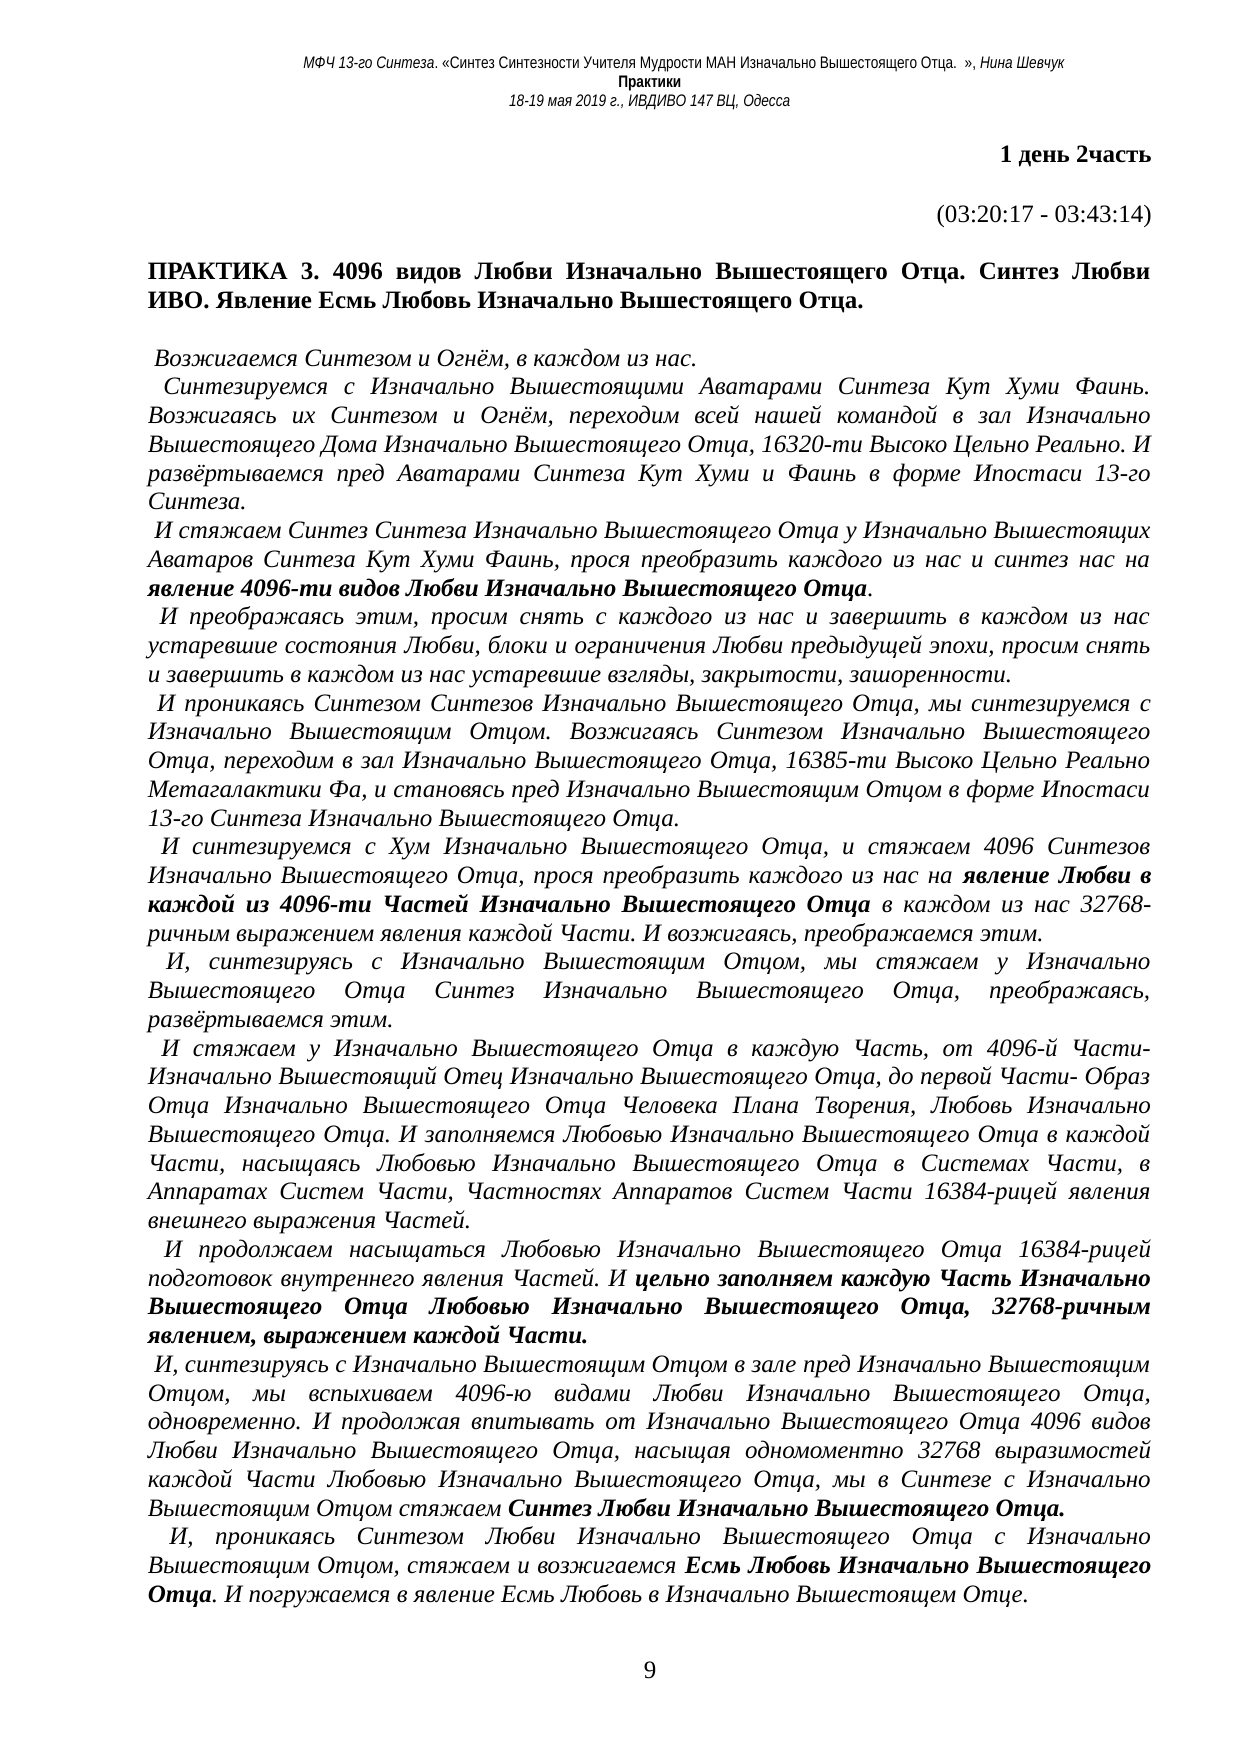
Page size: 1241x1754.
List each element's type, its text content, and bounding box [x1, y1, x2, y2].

text И стяжаем Синтез Синтеза Изначально Вышестоящего Отца у Изначально Вышестоящих Аватаров Синтеза Кут Хуми Фаинь, прося преобразить каждого из нас и синтез нас на явление 4096-ти видов Любви Изначально Вышестоящего Отца. [148, 515, 1152, 601]
text ПРАКТИКА 3. 4096 видов Любви Изначально Вышестоящего Отца. Синтез Любви ИВО. Явление Есмь Любовь Изначально Вышестоящего Отца. [148, 256, 1152, 314]
text И синтезируемся с Хум Изначально Вышестоящего Отца, и стяжаем 4096 Синтезов Изначально Вышестоящего Отца, прося преобразить каждого из нас на явление Любви в каждой из 4096-ти Частей Изначально Вышестоящего Отца в каждом из нас 32768-ричным выражением явления каждой Части. И возжигаясь, преображаемся этим. [148, 831, 1152, 946]
text И продолжаем насыщаться Любовью Изначально Вышестоящего Отца 16384-рицей подготовок внутреннего явления Частей. И цельно заполняем каждую Часть Изначально Вышестоящего Отца Любовью Изначально Вышестоящего Отца, 32768-ричным явлением, выражением каждой Части. [148, 1234, 1152, 1349]
text И, синтезируясь с Изначально Вышестоящим Отцом в зале пред Изначально Вышестоящим Отцом, мы вспыхиваем 4096-ю видами Любви Изначально Вышестоящего Отца, одновременно. И продолжая впитывать от Изначально Вышестоящего Отца 4096 видов Любви Изначально Вышестоящего Отца, насыщая одномоментно 32768 выразимостей каждой Части Любовью Изначально Вышестоящего Отца, мы в Синтезе с Изначально Вышестоящим Отцом стяжаем Синтез Любви Изначально Вышестоящего Отца. [148, 1349, 1152, 1521]
text Синтезируемся с Изначально Вышестоящими Аватарами Синтеза Кут Хуми Фаинь. Возжигаясь их Синтезом и Огнём, переходим всей нашей командой в зал Изначально Вышестоящего Дома Изначально Вышестоящего Отца, 16320-ти Высоко Цельно Реально. И развёртываемся пред Аватарами Синтеза Кут Хуми и Фаинь в форме Ипостаси 13-го Синтеза. [148, 371, 1152, 515]
text И стяжаем у Изначально Вышестоящего Отца в каждую Часть, от 4096-й Части- Изначально Вышестоящий Отец Изначально Вышестоящего Отца, до первой Части- Образ Отца Изначально Вышестоящего Отца Человека Плана Творения, Любовь Изначально Вышестоящего Отца. И заполняемся Любовью Изначально Вышестоящего Отца в каждой Части, насыщаясь Любовью Изначально Вышестоящего Отца в Системах Части, в Аппаратах Систем Части, Частностях Аппаратов Систем Части 16384-рицей явления внешнего выражения Частей. [148, 1033, 1152, 1234]
text И, проникаясь Синтезом Любви Изначально Вышестоящего Отца с Изначально Вышестоящим Отцом, стяжаем и возжигаемся Есмь Любовь Изначально Вышестоящего Отца. И погружаемся в явление Есмь Любовь в Изначально Вышестоящем Отце. [148, 1521, 1152, 1608]
text (03:20:17 - 03:43:14) [148, 199, 1152, 228]
text И преображаясь этим, просим снять с каждого из нас и завершить в каждом из нас устаревшие состояния Любви, блоки и ограничения Любви предыдущей эпохи, просим снять и завершить в каждом из нас устаревшие взгляды, закрытости, зашоренности. [148, 601, 1152, 688]
text И проникаясь Синтезом Синтезов Изначально Вышестоящего Отца, мы синтезируемся с Изначально Вышестоящим Отцом. Возжигаясь Синтезом Изначально Вышестоящего Отца, переходим в зал Изначально Вышестоящего Отца, 16385-ти Высоко Цельно Реально Метагалактики Фа, и становясь пред Изначально Вышестоящим Отцом в форме Ипостаси 13-го Синтеза Изначально Вышестоящего Отца. [148, 688, 1152, 831]
text Возжигаемся Синтезом и Огнём, в каждом из нас. [148, 343, 1152, 371]
text И, синтезируясь с Изначально Вышестоящим Отцом, мы стяжаем у Изначально Вышестоящего Отца Синтез Изначально Вышестоящего Отца, преображаясь, развёртываемся этим. [148, 946, 1152, 1033]
text 1 день 2часть [148, 139, 1152, 167]
